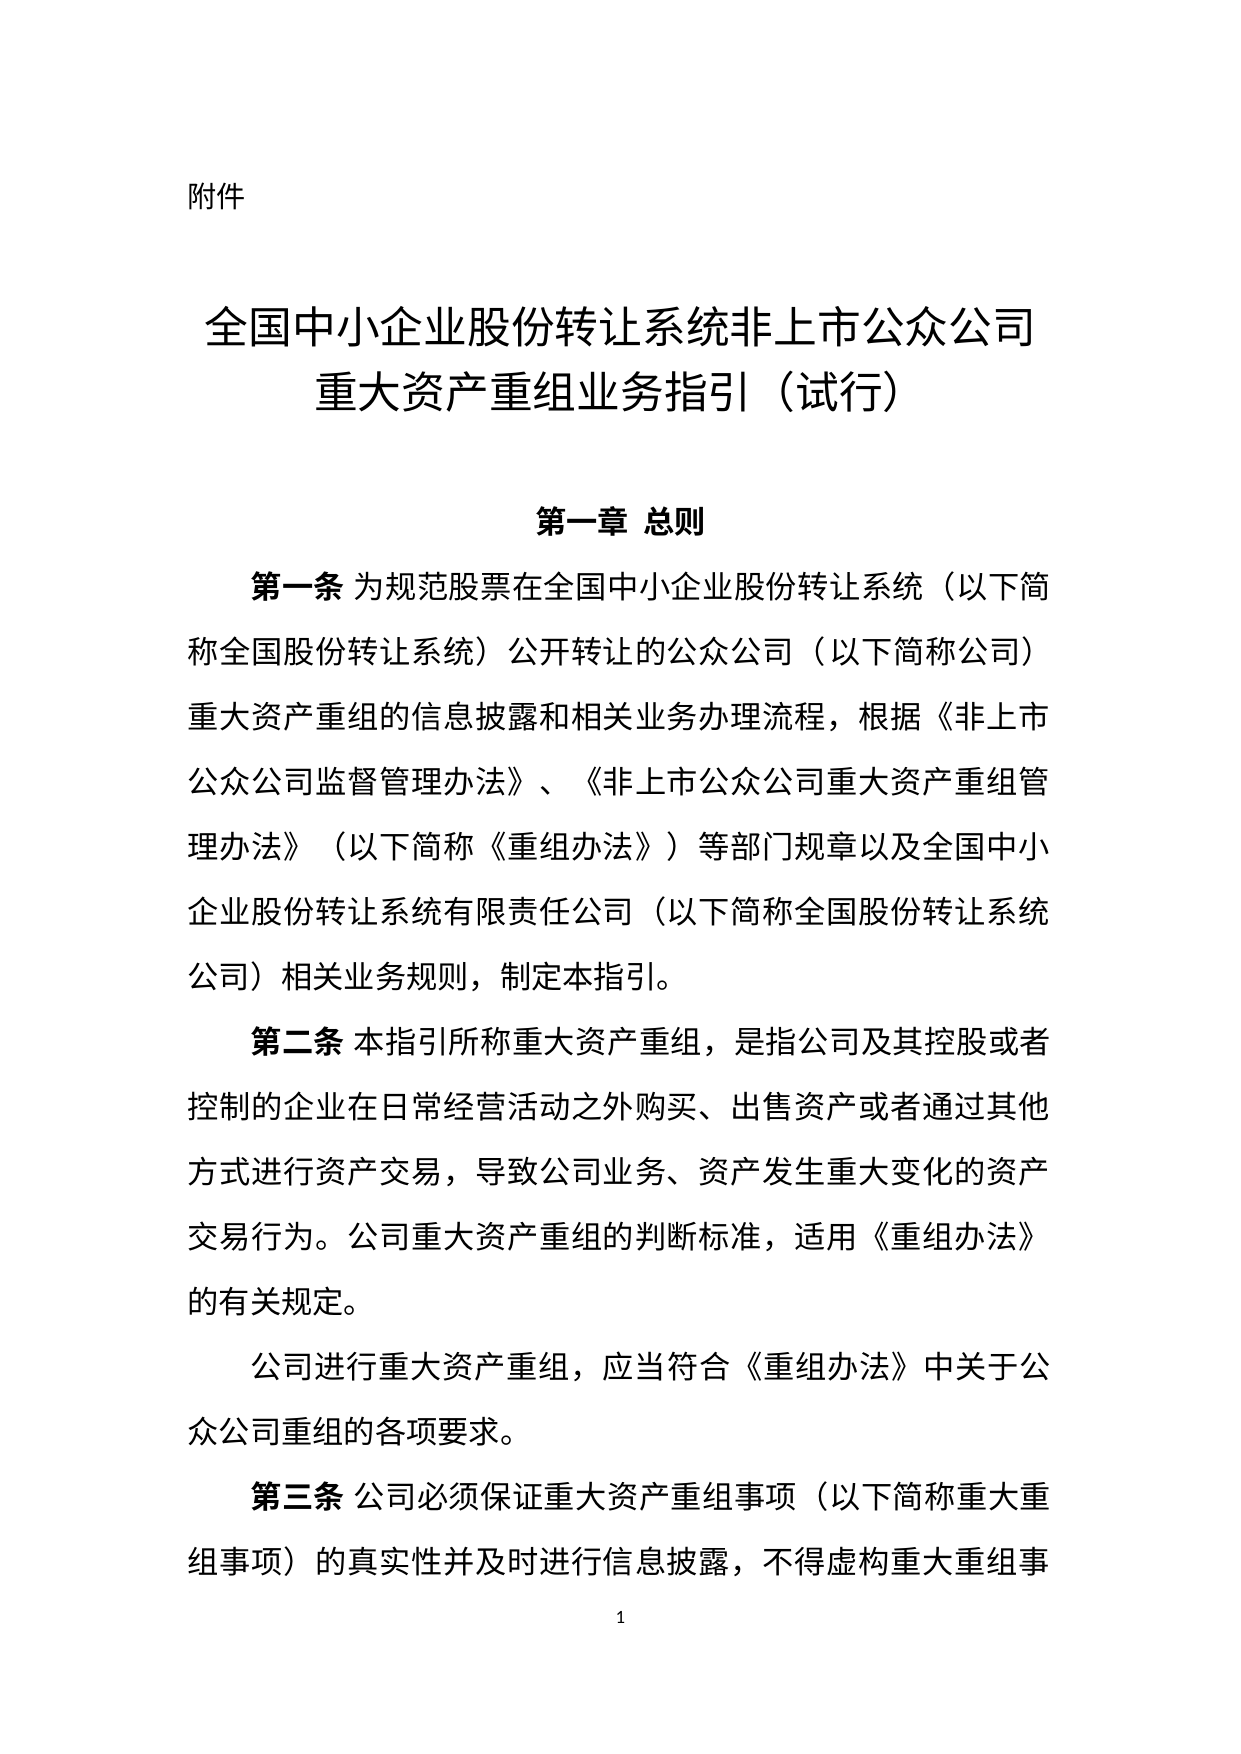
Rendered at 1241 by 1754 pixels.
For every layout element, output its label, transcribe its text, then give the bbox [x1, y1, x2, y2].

text 公司进行重大资产重组，应当符合《重组办法》中关于公众公司重组的各项要求。 [187, 1332, 1053, 1462]
text 第二条 本指引所称重大资产重组，是指公司及其控股或者控制的企业在日常经营活动之外购买、出售资产或者通过其他方式进行资产交易，导致公司业务、资产发生重大变化的资产交易行为。公司重大资产重组的判断标准，适用《重组办法》的有关规定。 [187, 1007, 1053, 1332]
text 全国中小企业股份转让系统非上市公众公司 [187, 292, 1053, 357]
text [187, 1462, 1053, 1592]
text 附件 [187, 162, 1053, 227]
text 第一章 总则 [187, 487, 1053, 552]
text 第一条 为规范股票在全国中小企业股份转让系统（以下简称全国股份转让系统）公开转让的公众公司（以下简称公司）重大资产重组的信息披露和相关业务办理流程，根据《非上市公众公司监督管理办法》、《非上市公众公司重大资产重组管理办法》（以下简称《重组办法》）等部门规章以及全国中小企业股份转让系统有限责任公司（以下简称全国股份转让系统公司）相关业务规则，制定本指引。 [187, 552, 1053, 1007]
text 重大资产重组业务指引（试行） [187, 357, 1053, 422]
